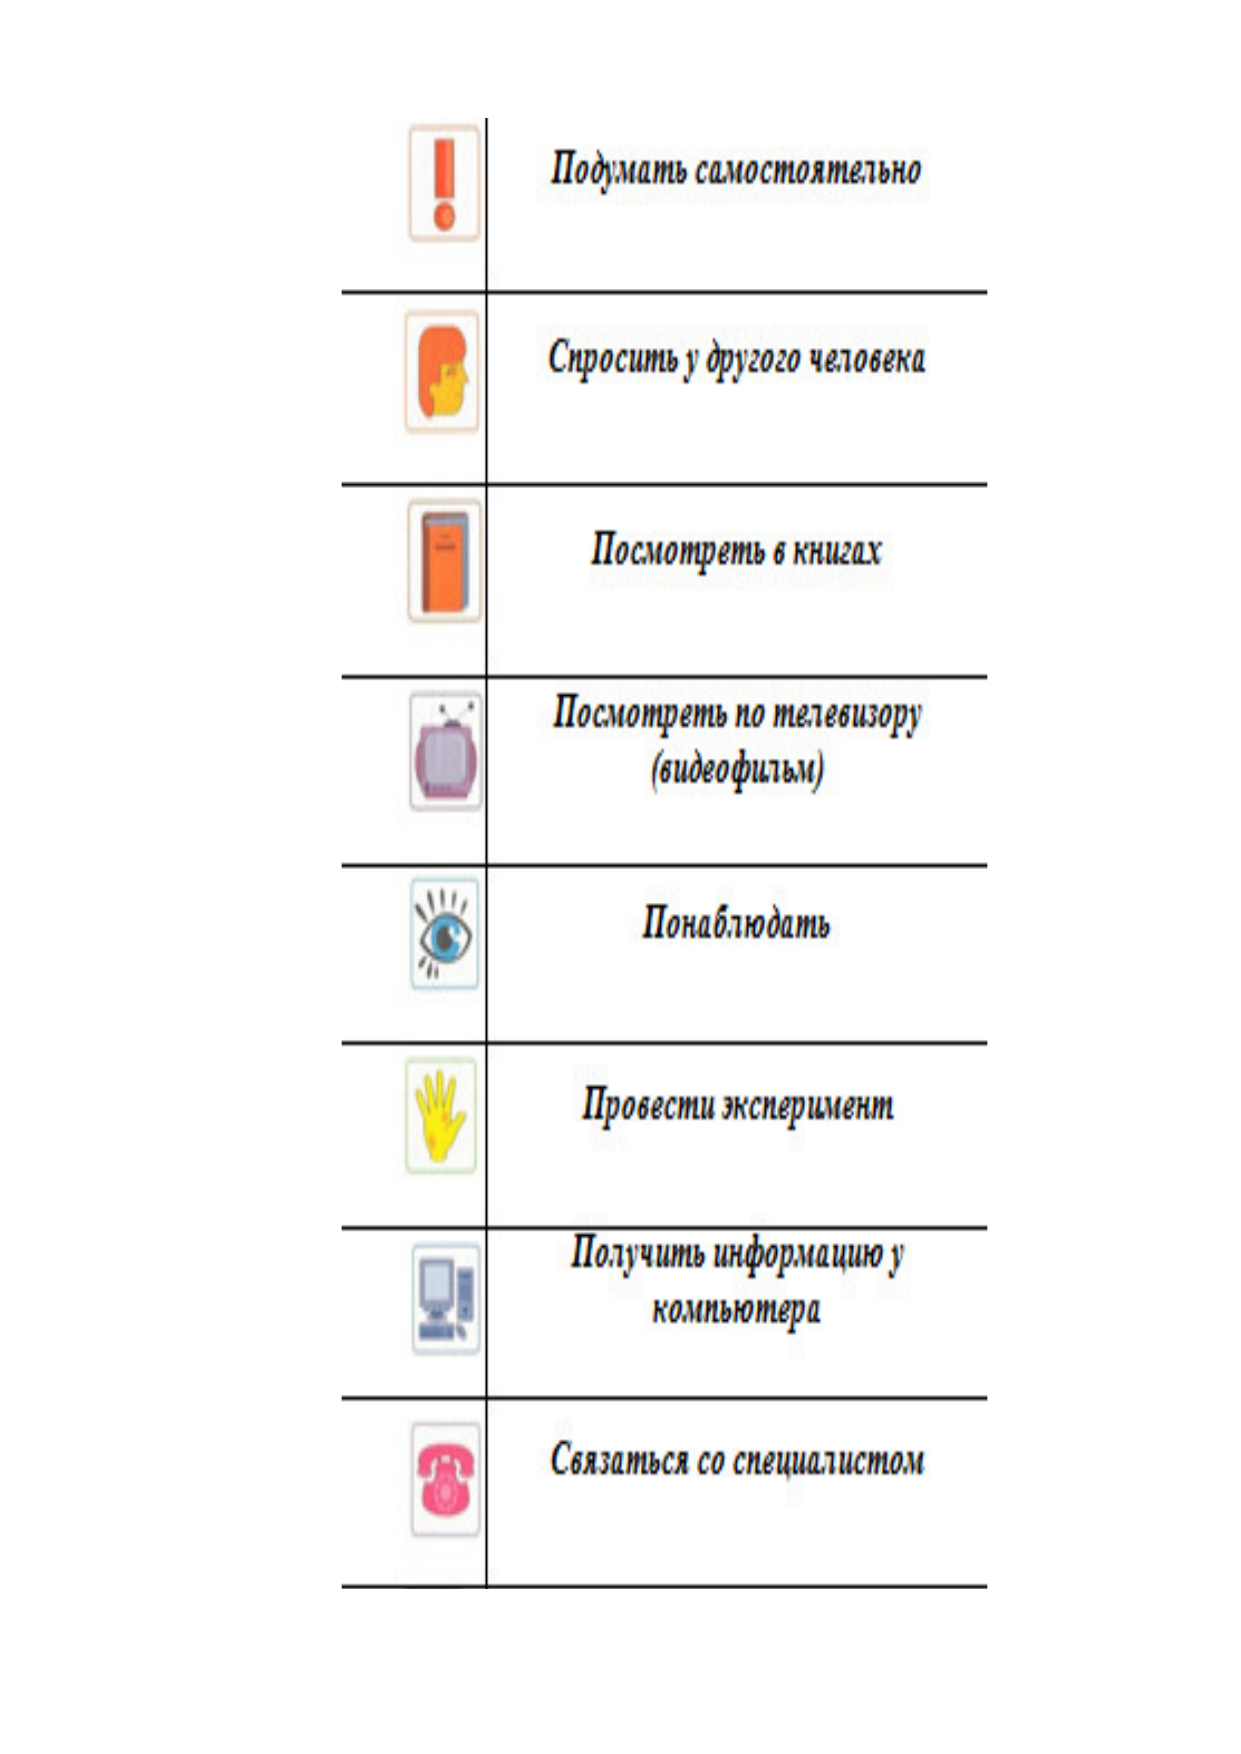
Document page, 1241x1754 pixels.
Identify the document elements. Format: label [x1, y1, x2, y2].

picture [341, 118, 988, 1589]
